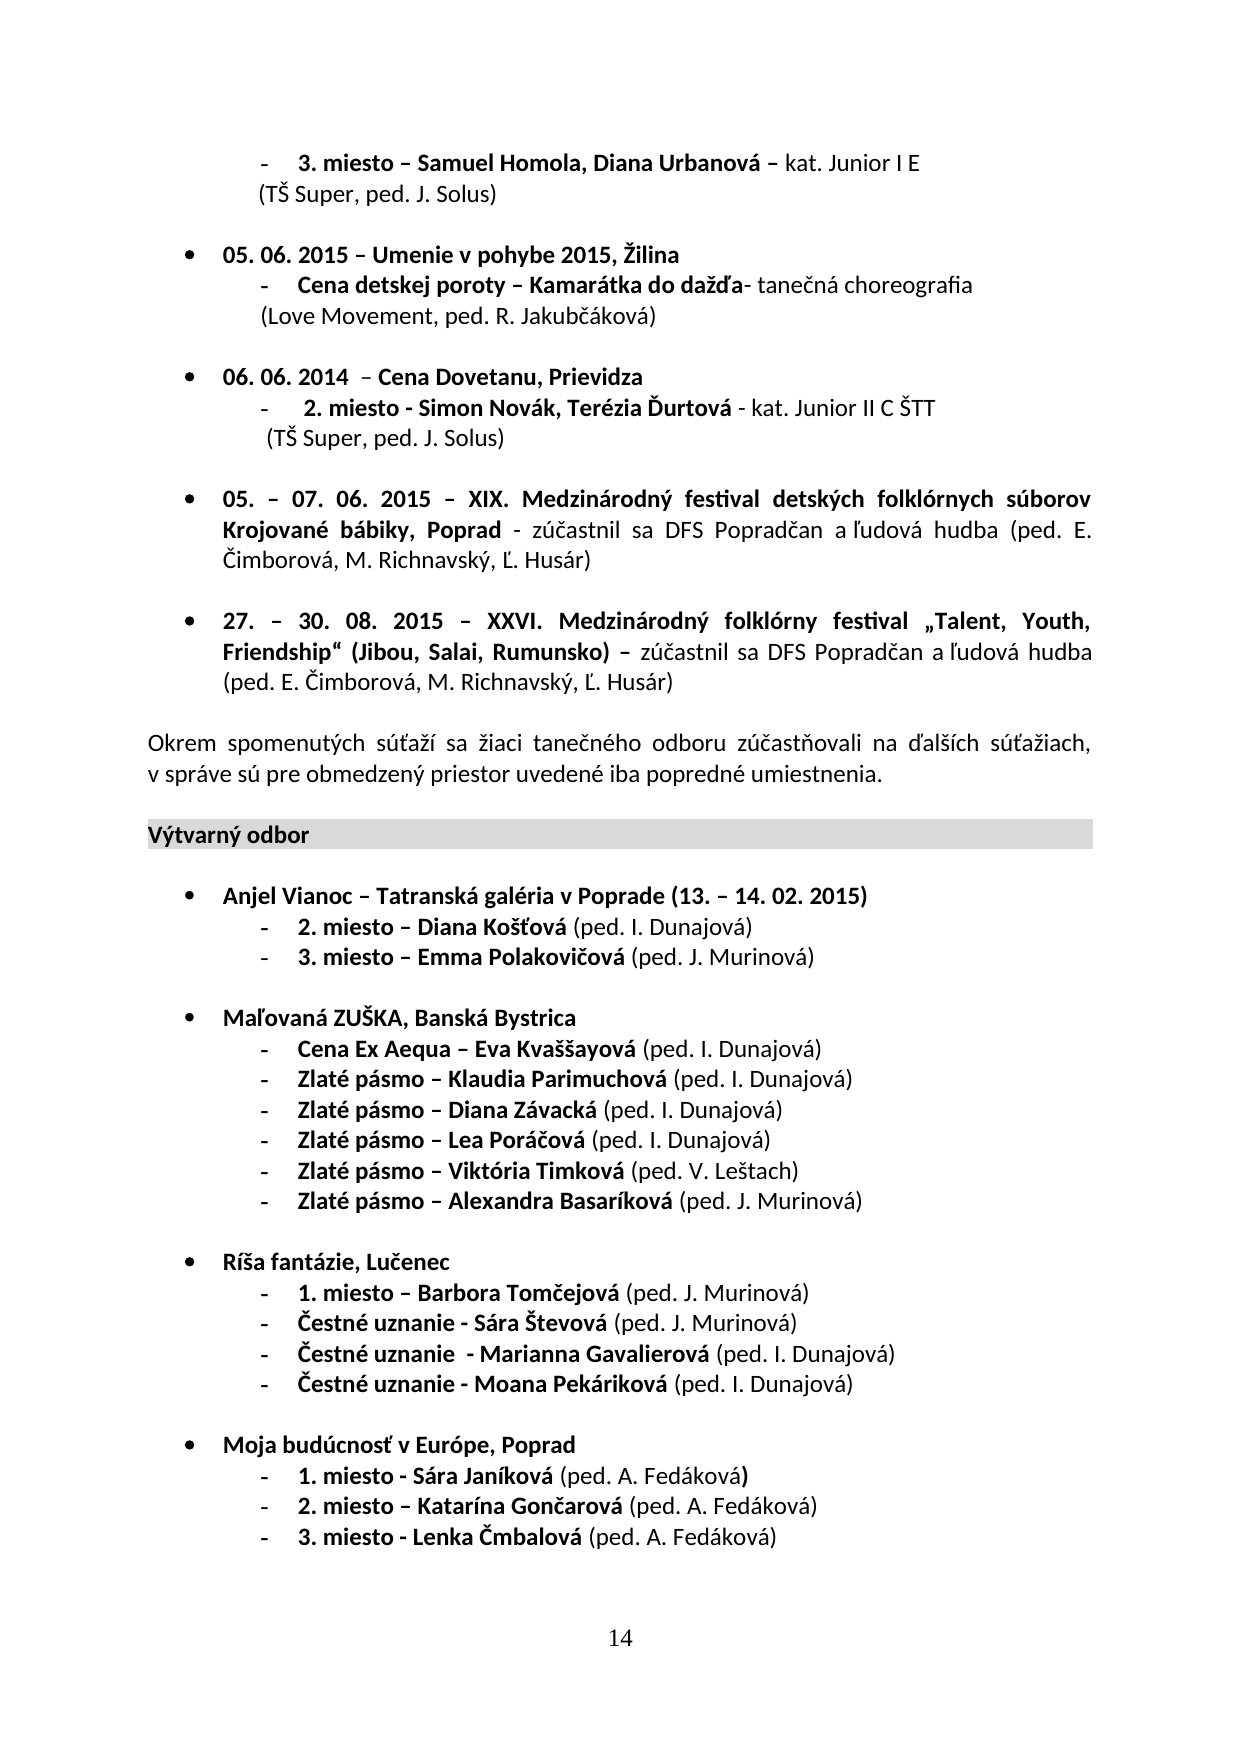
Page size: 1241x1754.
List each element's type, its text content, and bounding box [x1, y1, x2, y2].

list 2. miesto – Diana Košťová (ped. I. Dunajová) [260, 911, 1093, 941]
list Zlaté pásmo – Lea Poráčová (ped. I. Dunajová) [260, 1124, 1093, 1155]
list 05. – 07. 06. 2015 – XIX. Medzinárodný festival detských folklórnych súborov Krojované bábiky, Poprad - zúčastnil sa DFS Popradčan a ľudová hudba (ped. E. Čimborová, M. Richnavský, Ľ. Husár) [185, 483, 1093, 575]
text (Love Movement, ped. R. Jakubčáková) [260, 300, 1093, 331]
list Čestné uznanie - Moana Pekáriková (ped. I. Dunajová) [260, 1368, 1093, 1399]
list Ríša fantázie, Lučenec [185, 1246, 1093, 1277]
list 1. miesto - Sára Janíková (ped. A. Fedáková) [260, 1460, 1093, 1491]
list Zlaté pásmo – Viktória Timková (ped. V. Leštach) [260, 1155, 1093, 1185]
list Maľovaná ZUŠKA, Banská Bystrica [185, 1002, 1093, 1033]
list Anjel Vianoc – Tatranská galéria v Poprade (13. – 14. 02. 2015) [185, 880, 1093, 911]
text Výtvarný odbor [148, 819, 1093, 849]
list Zlaté pásmo – Klaudia Parimuchová (ped. I. Dunajová) [260, 1063, 1093, 1094]
list 2. miesto – Katarína Gončarová (ped. A. Fedáková) [260, 1491, 1093, 1521]
list Čestné uznanie - Sára Števová (ped. J. Murinová) [260, 1307, 1093, 1338]
list 1. miesto – Barbora Tomčejová (ped. J. Murinová) [260, 1277, 1093, 1307]
list 06. 06. 2014 – Cena Dovetanu, Prievidza [185, 361, 1093, 392]
text (TŠ Super, ped. J. Solus) [252, 178, 1093, 209]
text (TŠ Super, ped. J. Solus) [260, 422, 1093, 453]
text Okrem spomenutých súťaží sa žiaci tanečného odboru zúčastňovali na ďalších súťažiach, v správe sú pre obmedzený priestor uvedené iba popredné umiestnenia. [148, 727, 1093, 788]
list 3. miesto – Emma Polakovičová (ped. J. Murinová) [260, 941, 1093, 972]
list 3. miesto - Lenka Čmbalová (ped. A. Fedáková) [260, 1521, 1093, 1552]
list Zlaté pásmo – Diana Závacká (ped. I. Dunajová) [260, 1094, 1093, 1124]
list Zlaté pásmo – Alexandra Basaríková (ped. J. Murinová) [260, 1185, 1093, 1216]
list 3. miesto – Samuel Homola, Diana Urbanová – kat. Junior I E [260, 148, 1093, 178]
list Cena detskej poroty – Kamarátka do dažďa- tanečná choreografia [260, 270, 1093, 300]
list Moja budúcnosť v Európe, Poprad [185, 1429, 1093, 1460]
list 27. – 30. 08. 2015 – XXVI. Medzinárodný folklórny festival „Talent, Youth, Friendship“ (Jibou, Salai, Rumunsko) – zúčastnil sa DFS Popradčan a ľudová hudba (ped. E. Čimborová, M. Richnavský, Ľ. Husár) [185, 605, 1093, 697]
list 2. miesto - Simon Novák, Terézia Ďurtová - kat. Junior II C ŠTT [260, 392, 1093, 422]
list Cena Ex Aequa – Eva Kvaššayová (ped. I. Dunajová) [260, 1033, 1093, 1063]
list 05. 06. 2015 – Umenie v pohybe 2015, Žilina [185, 239, 1093, 270]
list Čestné uznanie - Marianna Gavalierová (ped. I. Dunajová) [260, 1338, 1093, 1368]
